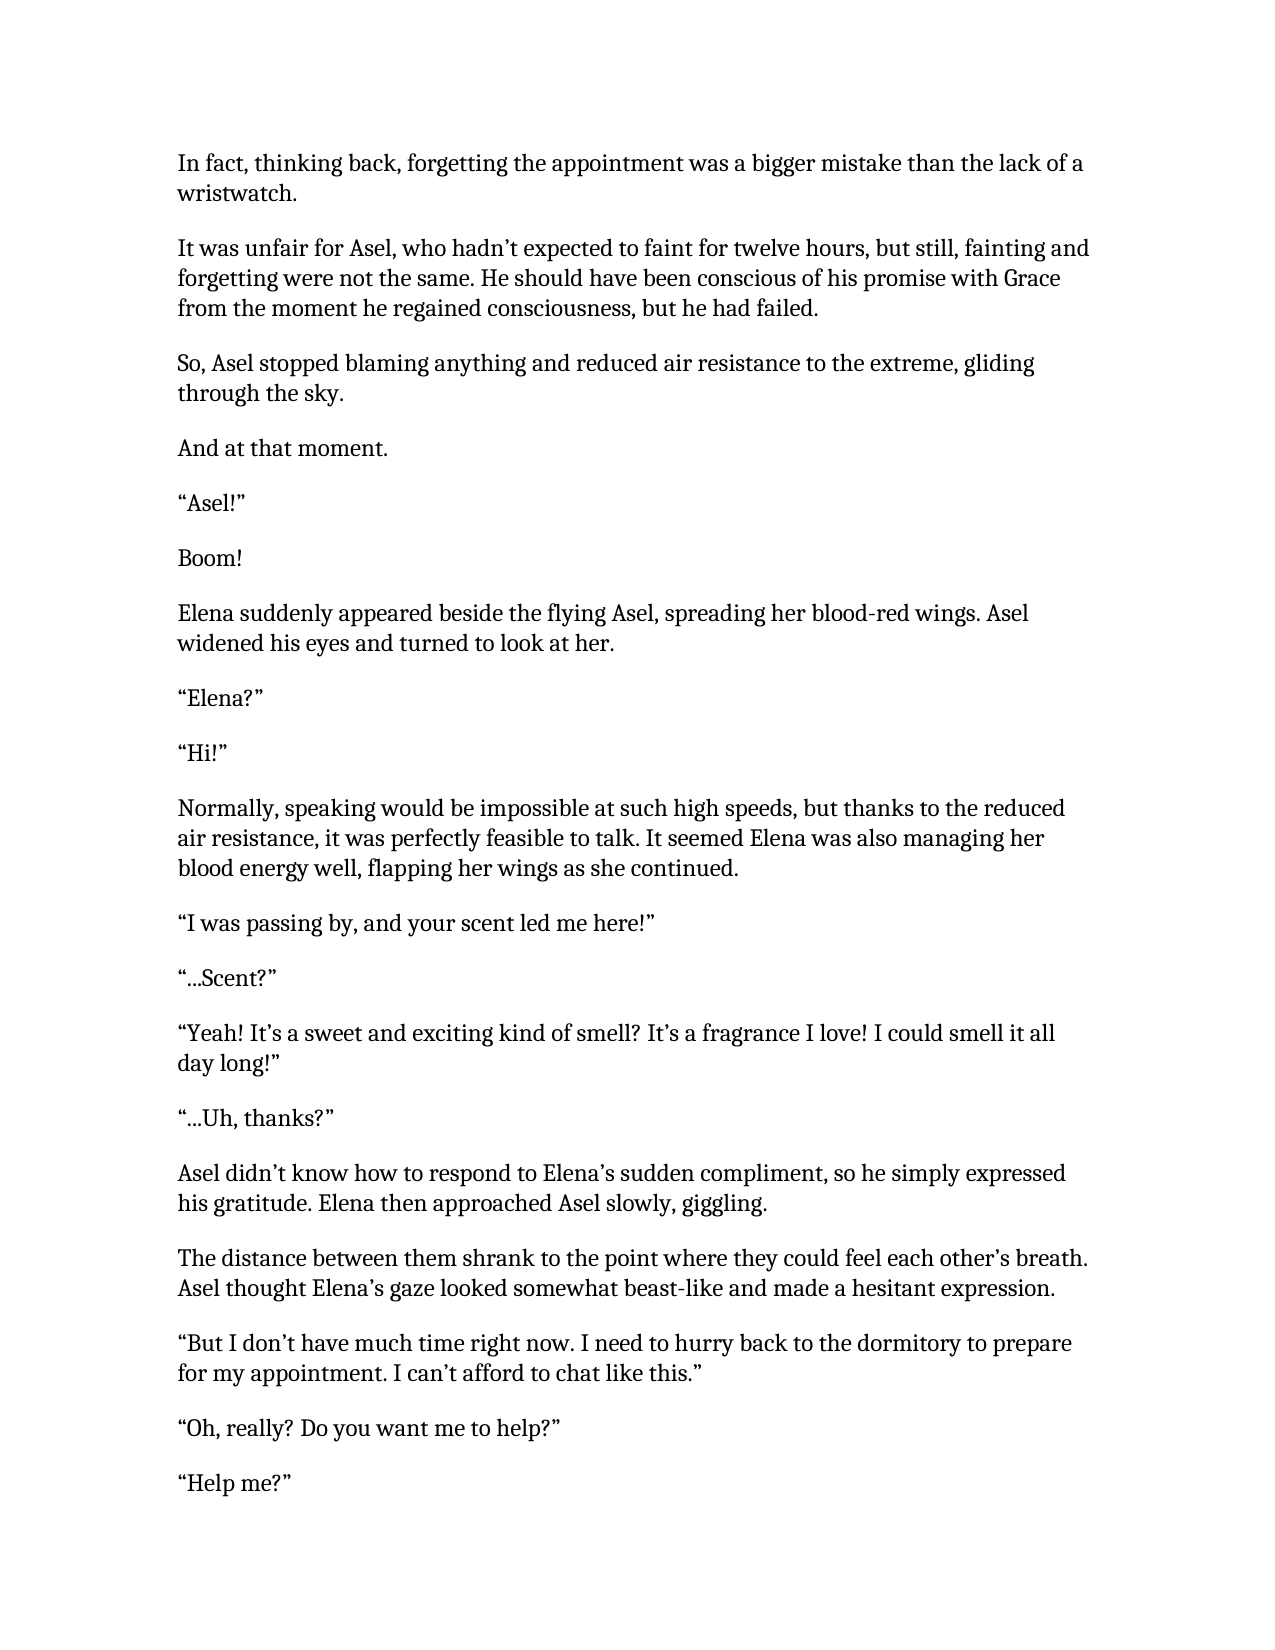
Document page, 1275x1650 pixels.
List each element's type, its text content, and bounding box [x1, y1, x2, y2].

text “Asel!” [177, 488, 1098, 518]
text “Yeah! It’s a sweet and exciting kind of smell? It’s a fragrance I love! I could smell it all day long!” [177, 1018, 1098, 1078]
text Boom! [177, 543, 1098, 573]
text “Elena?” [177, 683, 1098, 713]
text The distance between them shrank to the point where they could feel each other’s breath. Asel thought Elena’s gaze looked somewhat beast-like and made a hesitant expression. [177, 1243, 1098, 1303]
text Elena suddenly appeared beside the flying Asel, spreading her blood-red wings. Asel widened his eyes and turned to look at her. [177, 598, 1098, 658]
text So, Asel stopped blaming anything and reduced air resistance to the extreme, gliding through the sky. [177, 348, 1098, 408]
text And at that moment. [177, 433, 1098, 463]
text “Oh, really? Do you want me to help?” [177, 1413, 1098, 1443]
text “Hi!” [177, 738, 1098, 768]
text Normally, speaking would be impossible at such high speeds, but thanks to the reduced air resistance, it was perfectly feasible to talk. It seemed Elena was also managing her blood energy well, flapping her wings as she continued. [177, 793, 1098, 883]
text “I was passing by, and your scent led me here!” [177, 908, 1098, 938]
text It was unfair for Asel, who hadn’t expected to faint for twelve hours, but still, fainting and forgetting were not the same. He should have been conscious of his promise with Grace from the moment he regained consciousness, but he had failed. [177, 233, 1098, 323]
text “But I don’t have much time right now. I need to hurry back to the dormitory to prepare for my appointment. I can’t afford to chat like this.” [177, 1328, 1098, 1388]
text Asel didn’t know how to respond to Elena’s sudden compliment, so he simply expressed his gratitude. Elena then approached Asel slowly, giggling. [177, 1158, 1098, 1218]
text In fact, thinking back, forgetting the appointment was a bigger mistake than the lack of a wristwatch. [177, 148, 1098, 208]
text “...Uh, thanks?” [177, 1103, 1098, 1133]
text “Help me?” [177, 1468, 1098, 1498]
text “...Scent?” [177, 963, 1098, 993]
